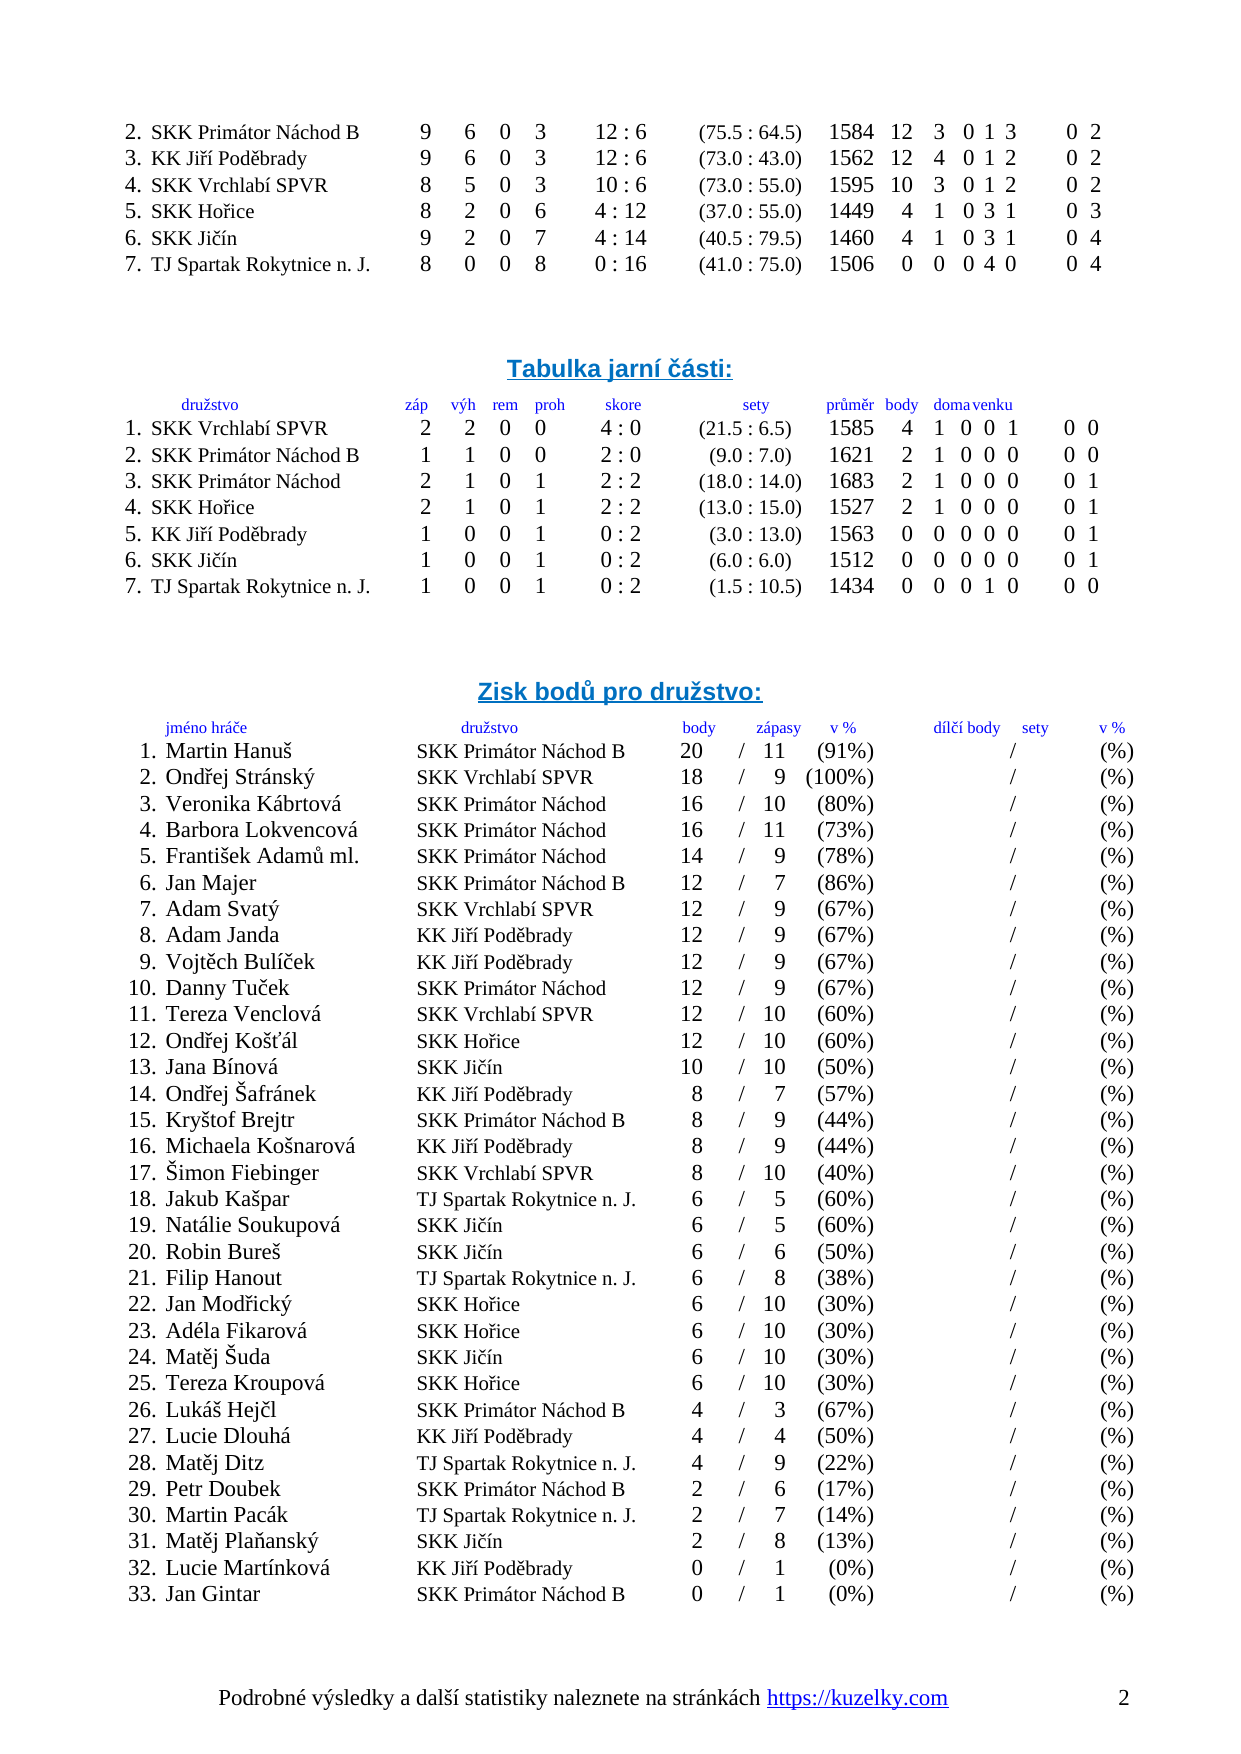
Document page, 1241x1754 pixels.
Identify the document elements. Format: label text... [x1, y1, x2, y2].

text 5. SKK Hořice 8 2 0 6 4 : 12 (37.0 : 55.0) 1449 4 1 0 3 1 0 3 [106, 197, 1134, 223]
text 4. SKK Hořice 2 1 0 1 2 : 2 (13.0 : 15.0) 1527 2 1 0 0 0 0 1 [106, 493, 1134, 520]
text 6. SKK Jičín 1 0 0 1 0 : 2 (6.0 : 6.0) 1512 0 0 0 0 0 0 1 [106, 546, 1134, 572]
text 30. Martin Pacák TJ Spartak Rokytnice n. J. 2 / 7 (14%) / (%) [106, 1501, 1134, 1528]
text 2. SKK Primátor Náchod B 9 6 0 3 12 : 6 (75.5 : 64.5) 1584 12 3 0 1 3 0 2 [106, 118, 1134, 144]
text 29. Petr Doubek SKK Primátor Náchod B 2 / 6 (17%) / (%) [106, 1475, 1134, 1501]
text 19. Natálie Soukupová SKK Jičín 6 / 5 (60%) / (%) [106, 1211, 1134, 1238]
text 7. TJ Spartak Rokytnice n. J. 8 0 0 8 0 : 16 (41.0 : 75.0) 1506 0 0 0 4 0 0 4 [106, 250, 1134, 276]
text 6. SKK Jičín 9 2 0 7 4 : 14 (40.5 : 79.5) 1460 4 1 0 3 1 0 4 [106, 223, 1134, 250]
text 33. Jan Gintar SKK Primátor Náchod B 0 / 1 (0%) / (%) [106, 1580, 1134, 1607]
text 22. Jan Modřický SKK Hořice 6 / 10 (30%) / (%) [106, 1290, 1134, 1317]
text 10. Danny Tuček SKK Primátor Náchod 12 / 9 (67%) / (%) [106, 974, 1134, 1001]
text 15. Kryštof Brejtr SKK Primátor Náchod B 8 / 9 (44%) / (%) [106, 1106, 1134, 1132]
text 26. Lukáš Hejčl SKK Primátor Náchod B 4 / 3 (67%) / (%) [106, 1396, 1134, 1422]
text 1. SKK Vrchlabí SPVR 2 2 0 0 4 : 0 (21.5 : 6.5) 1585 4 1 0 0 1 0 0 [106, 414, 1134, 441]
text 25. Tereza Kroupová SKK Hořice 6 / 10 (30%) / (%) [106, 1369, 1134, 1396]
text 8. Adam Janda KK Jiří Poděbrady 12 / 9 (67%) / (%) [106, 921, 1134, 948]
text 2. SKK Primátor Náchod B 1 1 0 0 2 : 0 (9.0 : 7.0) 1621 2 1 0 0 0 0 0 [106, 441, 1134, 467]
text 21. Filip Hanout TJ Spartak Rokytnice n. J. 6 / 8 (38%) / (%) [106, 1264, 1134, 1290]
text 4. SKK Vrchlabí SPVR 8 5 0 3 10 : 6 (73.0 : 55.0) 1595 10 3 0 1 2 0 2 [106, 171, 1134, 197]
text 2. Ondřej Stránský SKK Vrchlabí SPVR 18 / 9 (100%) / (%) [106, 763, 1134, 790]
text 1. Martin Hanuš SKK Primátor Náchod B 20 / 11 (91%) / (%) [106, 737, 1134, 763]
text 28. Matěj Ditz TJ Spartak Rokytnice n. J. 4 / 9 (22%) / (%) [106, 1448, 1134, 1475]
text 32. Lucie Martínková KK Jiří Poděbrady 0 / 1 (0%) / (%) [106, 1554, 1134, 1580]
text 5. KK Jiří Poděbrady 1 0 0 1 0 : 2 (3.0 : 13.0) 1563 0 0 0 0 0 0 1 [106, 520, 1134, 546]
text 3. SKK Primátor Náchod 2 1 0 1 2 : 2 (18.0 : 14.0) 1683 2 1 0 0 0 0 1 [106, 467, 1134, 493]
text 24. Matěj Šuda SKK Jičín 6 / 10 (30%) / (%) [106, 1343, 1134, 1369]
text Zisk bodů pro družstvo: [94, 677, 1145, 705]
text 7. TJ Spartak Rokytnice n. J. 1 0 0 1 0 : 2 (1.5 : 10.5) 1434 0 0 0 1 0 0 0 [106, 572, 1134, 599]
text 6. Jan Majer SKK Primátor Náchod B 12 / 7 (86%) / (%) [106, 869, 1134, 895]
text 11. Tereza Venclová SKK Vrchlabí SPVR 12 / 10 (60%) / (%) [106, 1001, 1134, 1027]
text 9. Vojtěch Bulíček KK Jiří Poděbrady 12 / 9 (67%) / (%) [106, 948, 1134, 974]
text 17. Šimon Fiebinger SKK Vrchlabí SPVR 8 / 10 (40%) / (%) [106, 1159, 1134, 1185]
text 14. Ondřej Šafránek KK Jiří Poděbrady 8 / 7 (57%) / (%) [106, 1079, 1134, 1106]
text 20. Robin Bureš SKK Jičín 6 / 6 (50%) / (%) [106, 1238, 1134, 1264]
text 3. KK Jiří Poděbrady 9 6 0 3 12 : 6 (73.0 : 43.0) 1562 12 4 0 1 2 0 2 [106, 144, 1134, 171]
text 5. František Adamů ml. SKK Primátor Náchod 14 / 9 (78%) / (%) [106, 842, 1134, 869]
text Tabulka jarní části: [94, 354, 1145, 383]
text 13. Jana Bínová SKK Jičín 10 / 10 (50%) / (%) [106, 1053, 1134, 1079]
text 12. Ondřej Košťál SKK Hořice 12 / 10 (60%) / (%) [106, 1027, 1134, 1053]
text 18. Jakub Kašpar TJ Spartak Rokytnice n. J. 6 / 5 (60%) / (%) [106, 1185, 1134, 1211]
text 27. Lucie Dlouhá KK Jiří Poděbrady 4 / 4 (50%) / (%) [106, 1422, 1134, 1448]
text 4. Barbora Lokvencová SKK Primátor Náchod 16 / 11 (73%) / (%) [106, 816, 1134, 842]
text družstvo záp výh rem proh skore sety průměr body doma venku [106, 395, 1134, 414]
text 16. Michaela Košnarová KK Jiří Poděbrady 8 / 9 (44%) / (%) [106, 1132, 1134, 1159]
text 7. Adam Svatý SKK Vrchlabí SPVR 12 / 9 (67%) / (%) [106, 895, 1134, 921]
text 31. Matěj Plaňanský SKK Jičín 2 / 8 (13%) / (%) [106, 1528, 1134, 1554]
text 23. Adéla Fikarová SKK Hořice 6 / 10 (30%) / (%) [106, 1317, 1134, 1343]
text jméno hráče družstvo body zápasy v % dílčí body sety v % [106, 718, 1134, 737]
text 3. Veronika Kábrtová SKK Primátor Náchod 16 / 10 (80%) / (%) [106, 790, 1134, 816]
